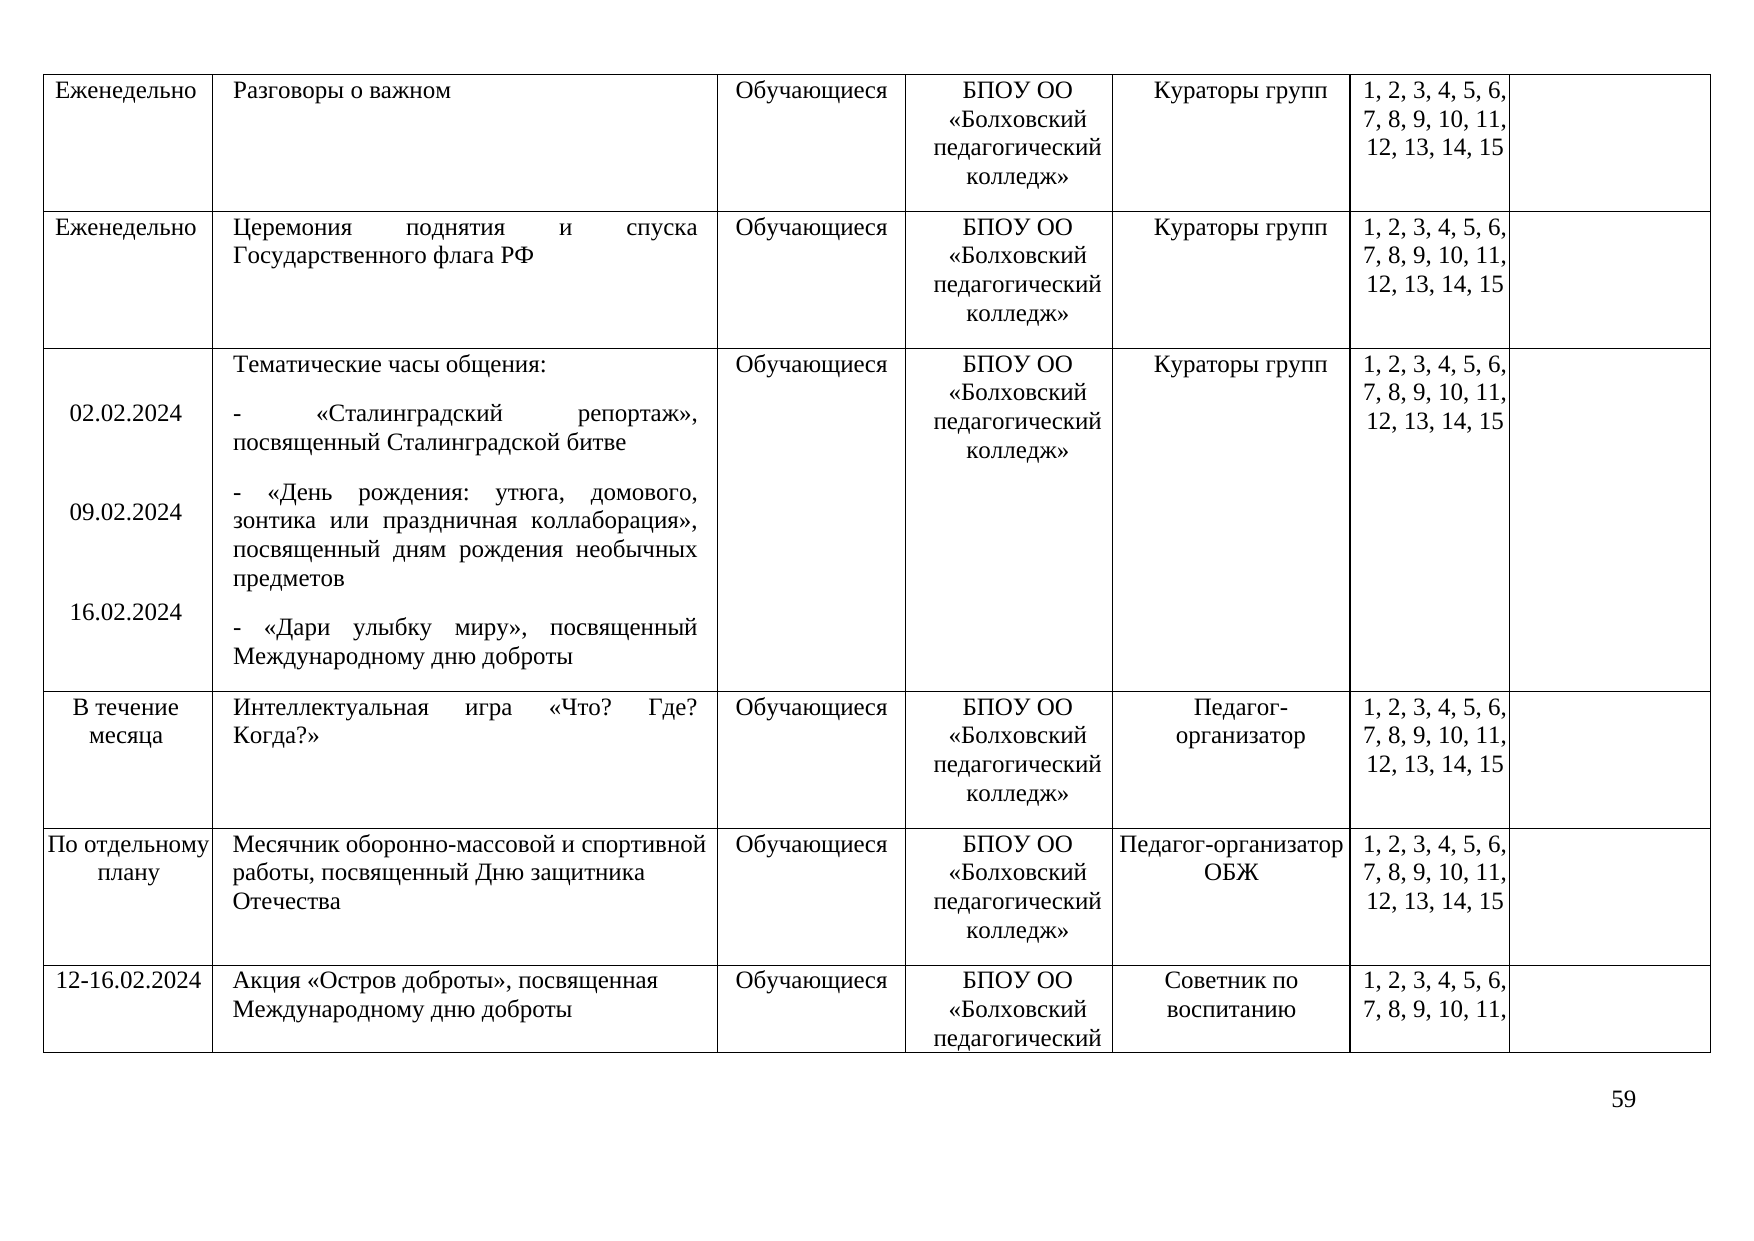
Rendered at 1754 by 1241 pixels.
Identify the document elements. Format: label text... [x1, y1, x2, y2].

table_cell Обучающиеся [718, 692, 905, 828]
table_cell В течение месяца [44, 692, 212, 828]
table_cell Обучающиеся [718, 75, 905, 211]
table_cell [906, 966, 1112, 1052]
table_cell БПОУ ОО «Болховский педагогический колледж» [906, 349, 1112, 691]
table_cell Тематические часы общения: - «Сталинградский репортаж», посвященный Сталинградской битве - «День рождения: утюга, домового, зонтика или праздничная коллаборация», посвященный дням рождения необычных предметов - «Дари улыбку миру», посвященный Международному дню доброты [213, 349, 717, 691]
table_cell Еженедельно [44, 212, 212, 348]
table_cell Кураторы групп [1113, 212, 1349, 348]
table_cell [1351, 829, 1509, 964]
table_cell Церемония поднятия и спуска Государственного флага РФ [213, 212, 717, 348]
table_cell Еженедельно [44, 75, 212, 211]
table_cell Обучающиеся [718, 212, 905, 348]
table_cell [1351, 75, 1509, 211]
table_cell БПОУ ОО «Болховский педагогический колледж» [906, 212, 1112, 348]
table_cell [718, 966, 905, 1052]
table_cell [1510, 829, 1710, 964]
table_cell 1, 2, 3, 4, 5, 6, 7, 8, 9, 10, 11, 12, 13, 14, 15 [1351, 349, 1509, 691]
table_cell [1510, 349, 1710, 691]
table_cell Педагог-организатор [1113, 692, 1349, 828]
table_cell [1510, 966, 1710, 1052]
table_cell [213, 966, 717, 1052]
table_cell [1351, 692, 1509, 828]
table_cell [1510, 75, 1710, 211]
table_cell Разговоры о важном [213, 75, 717, 211]
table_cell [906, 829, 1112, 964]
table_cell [1351, 212, 1509, 348]
table_cell Интеллектуальная игра «Что? Где? Когда?» [213, 692, 717, 828]
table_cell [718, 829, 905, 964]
table_cell Кураторы групп [1113, 349, 1349, 691]
table_cell БПОУ ОО «Болховский педагогический колледж» [906, 75, 1112, 211]
table_cell Кураторы групп [1113, 75, 1349, 211]
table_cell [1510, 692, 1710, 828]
table_cell Обучающиеся [718, 349, 905, 691]
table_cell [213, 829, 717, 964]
table_cell 02.02.2024 09.02.2024 16.02.2024 [44, 349, 212, 691]
table_cell [1510, 212, 1710, 348]
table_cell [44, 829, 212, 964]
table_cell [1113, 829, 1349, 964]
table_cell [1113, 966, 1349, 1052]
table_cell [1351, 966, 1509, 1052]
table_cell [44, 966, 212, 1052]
table_cell БПОУ ОО «Болховский педагогический колледж» [906, 692, 1112, 828]
